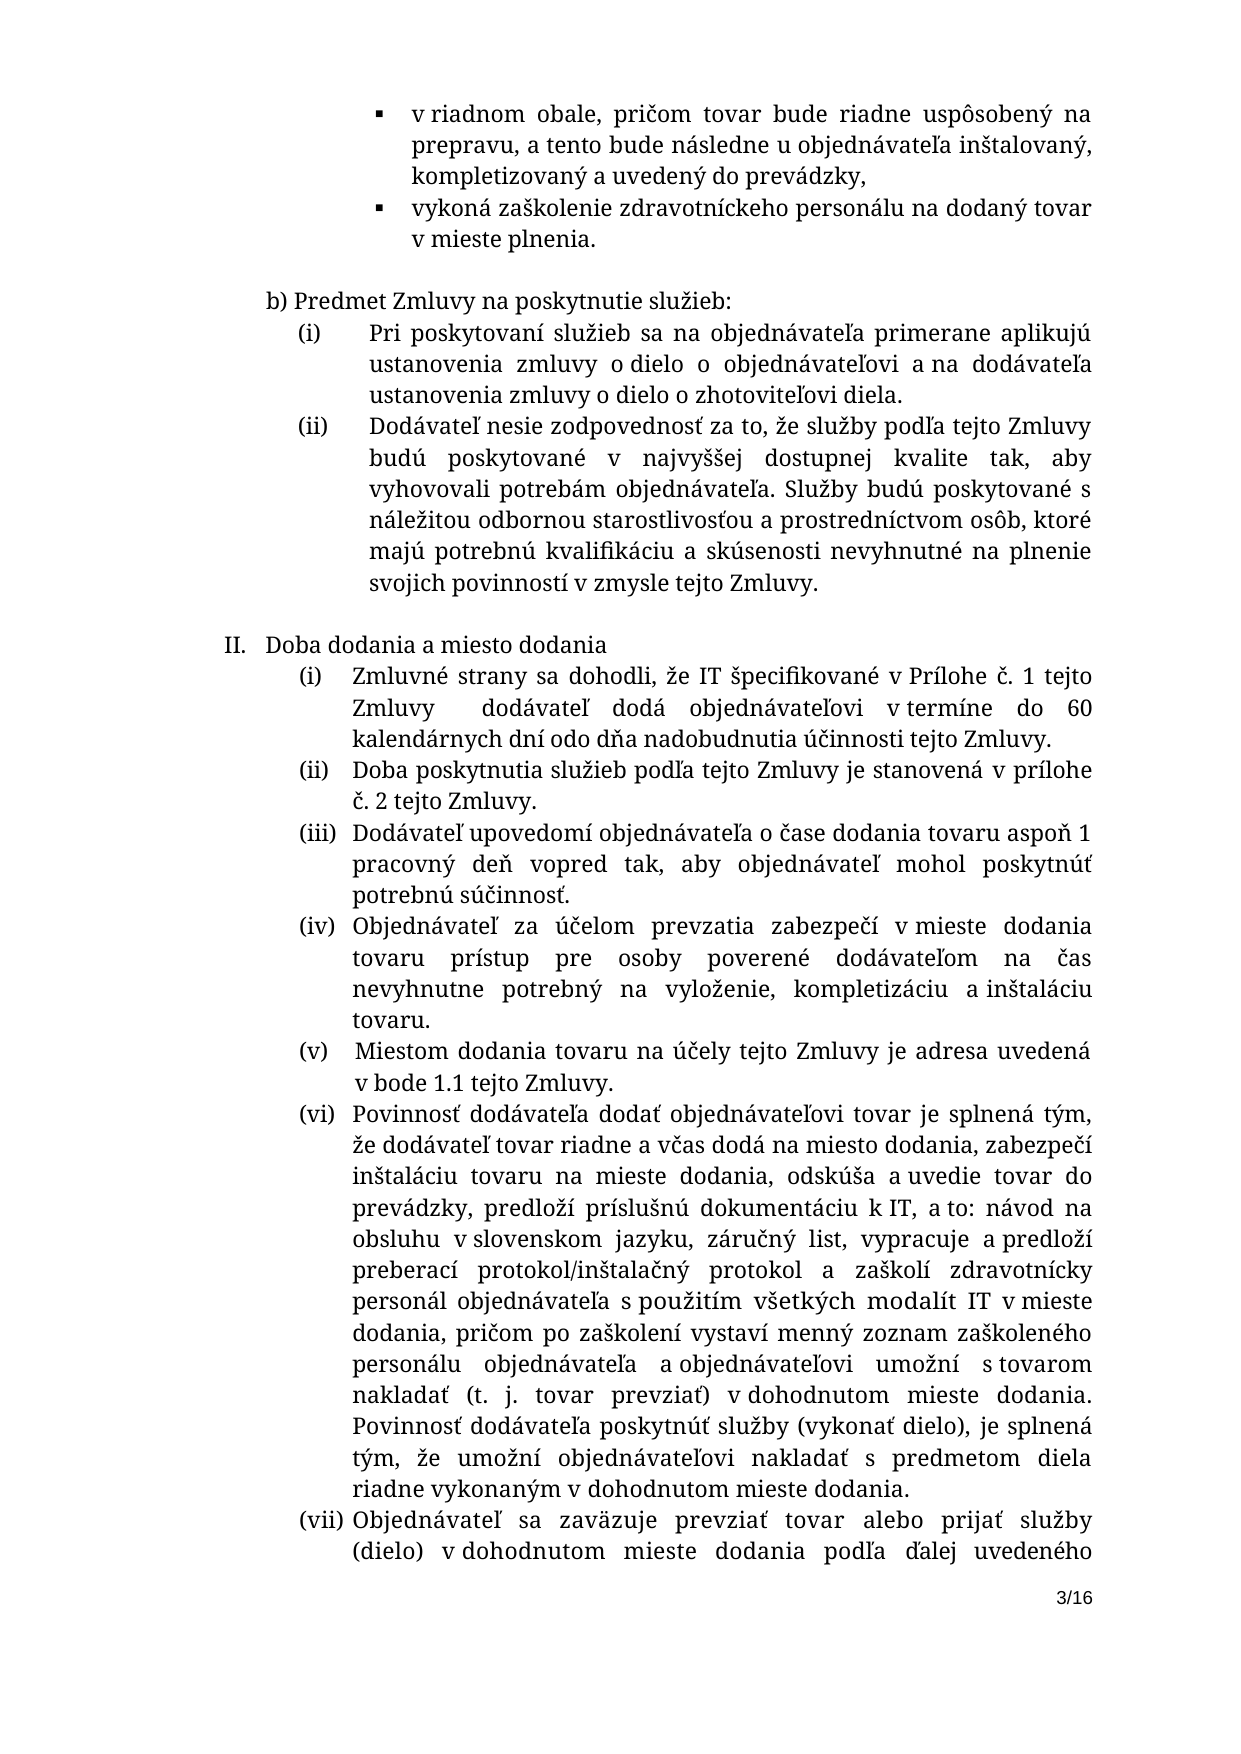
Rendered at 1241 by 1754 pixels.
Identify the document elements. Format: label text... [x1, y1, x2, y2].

list Doba poskytnutia služieb podľa tejto Zmluvy je stanovená v prílohe č. 2 tejto Zmluvy. [299, 754, 1092, 817]
list (i) Pri poskytovaní služieb sa na objednávateľa primerane aplikujú ustanovenia zmluvy o dielo o objednávateľovi a na dodávateľa ustanovenia zmluvy o dielo o zhotoviteľovi diela. [298, 317, 1092, 410]
text b) Predmet Zmluvy na poskytnutie služieb: [148, 285, 1092, 317]
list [299, 1504, 1092, 1567]
list Miestom dodania tovaru na účely tejto Zmluvy je adresa uvedená v bode 1.1 tejto Zmluvy. [299, 1035, 1092, 1098]
list (ii) Dodávateľ nesie zodpovednosť za to, že služby podľa tejto Zmluvy budú poskytované v najvyššej dostupnej kvalite tak, aby vyhovovali potrebám objednávateľa. Služby budú poskytované s náležitou odbornou starostlivosťou a prostredníctvom osôb, ktoré majú potrebnú kvalifikáciu a skúsenosti nevyhnutné na plnenie svojich povinností v zmysle tejto Zmluvy. [298, 410, 1092, 598]
list vykoná zaškolenie zdravotníckeho personálu na dodaný tovar v mieste plnenia. [374, 192, 1092, 254]
list Objednávateľ za účelom prevzatia zabezpečí v mieste dodania tovaru prístup pre osoby poverené dodávateľom na čas nevyhnutne potrebný na vyloženie, kompletizáciu a inštaláciu tovaru. [299, 910, 1092, 1035]
list v riadnom obale, pričom tovar bude riadne uspôsobený na prepravu, a tento bude následne u objednávateľa inštalovaný, kompletizovaný a uvedený do prevádzky, [374, 98, 1092, 192]
list Zmluvné strany sa dohodli, že IT špecifikované v Prílohe č. 1 tejto Zmluvy dodávateľ dodá objednávateľovi v termíne do 60 kalendárnych dní odo dňa nadobudnutia účinnosti tejto Zmluvy. [299, 660, 1092, 754]
list Doba dodania a miesto dodania [224, 629, 1092, 660]
list Dodávateľ upovedomí objednávateľa o čase dodania tovaru aspoň 1 pracovný deň vopred tak, aby objednávateľ mohol poskytnúť potrebnú súčinnosť. [299, 817, 1092, 910]
list Povinnosť dodávateľa dodať objednávateľovi tovar je splnená tým, že dodávateľ tovar riadne a včas dodá na miesto dodania, zabezpečí inštaláciu tovaru na mieste dodania, odskúša a uvedie tovar do prevádzky, predloží príslušnú dokumentáciu k IT, a to: návod na obsluhu v slovenskom jazyku, záručný list, vypracuje a predloží preberací protokol/inštalačný protokol a zaškolí zdravotnícky personál objednávateľa s použitím všetkých modalít IT v mieste dodania, pričom po zaškolení vystaví menný zoznam zaškoleného personálu objednávateľa a objednávateľovi umožní s tovarom nakladať (t. j. tovar prevziať) v dohodnutom mieste dodania. Povinnosť dodávateľa poskytnúť služby (vykonať dielo), je splnená tým, že umožní objednávateľovi nakladať s predmetom diela riadne vykonaným v dohodnutom mieste dodania. [299, 1098, 1092, 1504]
